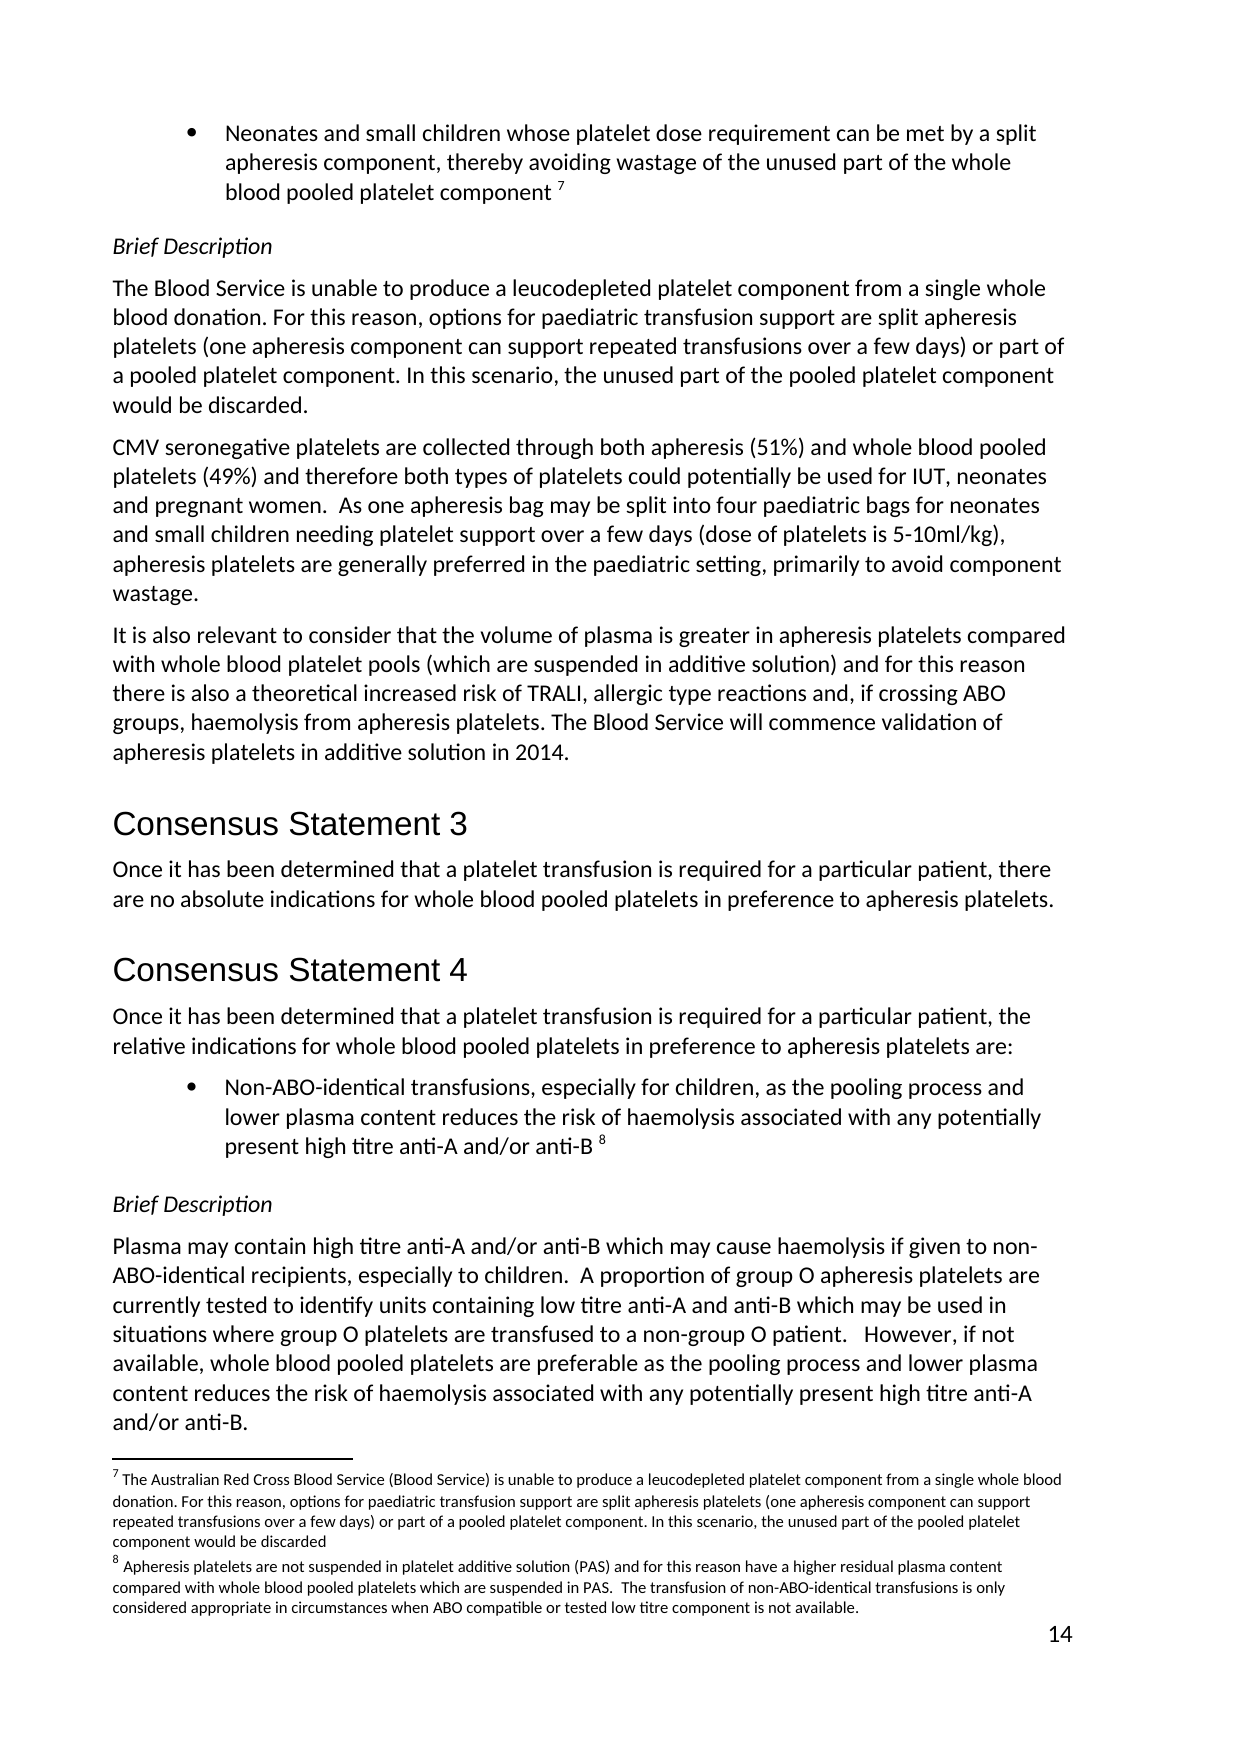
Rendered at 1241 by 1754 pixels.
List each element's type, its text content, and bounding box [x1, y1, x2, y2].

list Neonates and small children whose platelet dose requirement can be met by a split apheresis component, thereby avoiding wastage of the unused part of the whole blood pooled platelet component [187, 118, 1072, 206]
text The Blood Service is unable to produce a leucodepleted platelet component from a single whole blood donation. For this reason, options for paediatric transfusion support are split apheresis platelets (one apheresis component can support repeated transfusions over a few days) or part of a pooled platelet component. In this scenario, the unused part of the pooled platelet component would be discarded. [112, 273, 1072, 419]
text Brief Description [112, 1189, 1072, 1219]
subtitle Consensus Statement 3 [112, 803, 1072, 842]
text Once it has been determined that a platelet transfusion is required for a particular patient, the relative indications for whole blood pooled platelets in preference to apheresis platelets are: [112, 1001, 1072, 1060]
text It is also relevant to consider that the volume of plasma is greater in apheresis platelets compared with whole blood platelet pools (which are suspended in additive solution) and for this reason there is also a theoretical increased risk of TRALI, allergic type reactions and, if crossing ABO groups, haemolysis from apheresis platelets. The Blood Service will commence validation of apheresis platelets in additive solution in 2014. [112, 620, 1072, 766]
text Plasma may contain high titre anti-A and/or anti-B which may cause haemolysis if given to non-ABO-identical recipients, especially to children. A proportion of group O apheresis platelets are currently tested to identify units containing low titre anti-A and anti-B which may be used in situations where group O platelets are transfused to a non-group O patient. However, if not available, whole blood pooled platelets are preferable as the pooling process and lower plasma content reduces the risk of haemolysis associated with any potentially present high titre anti-A and/or anti-B. [112, 1231, 1072, 1436]
subtitle Consensus Statement 4 [112, 951, 1072, 989]
text Brief Description [112, 231, 1072, 260]
text CMV seronegative platelets are collected through both apheresis (51%) and whole blood pooled platelets (49%) and therefore both types of platelets could potentially be used for IUT, neonates and pregnant women. As one apheresis bag may be split into four paediatric bags for neonates and small children needing platelet support over a few days (dose of platelets is 5-10ml/kg), apheresis platelets are generally preferred in the paediatric setting, primarily to avoid component wastage. [112, 432, 1072, 607]
text Once it has been determined that a platelet transfusion is required for a particular patient, there are no absolute indications for whole blood pooled platelets in preference to apheresis platelets. [112, 854, 1072, 913]
list Non-ABO-identical transfusions, especially for children, as the pooling process and lower plasma content reduces the risk of haemolysis associated with any potentially present high titre anti-A and/or anti-B [187, 1072, 1072, 1160]
